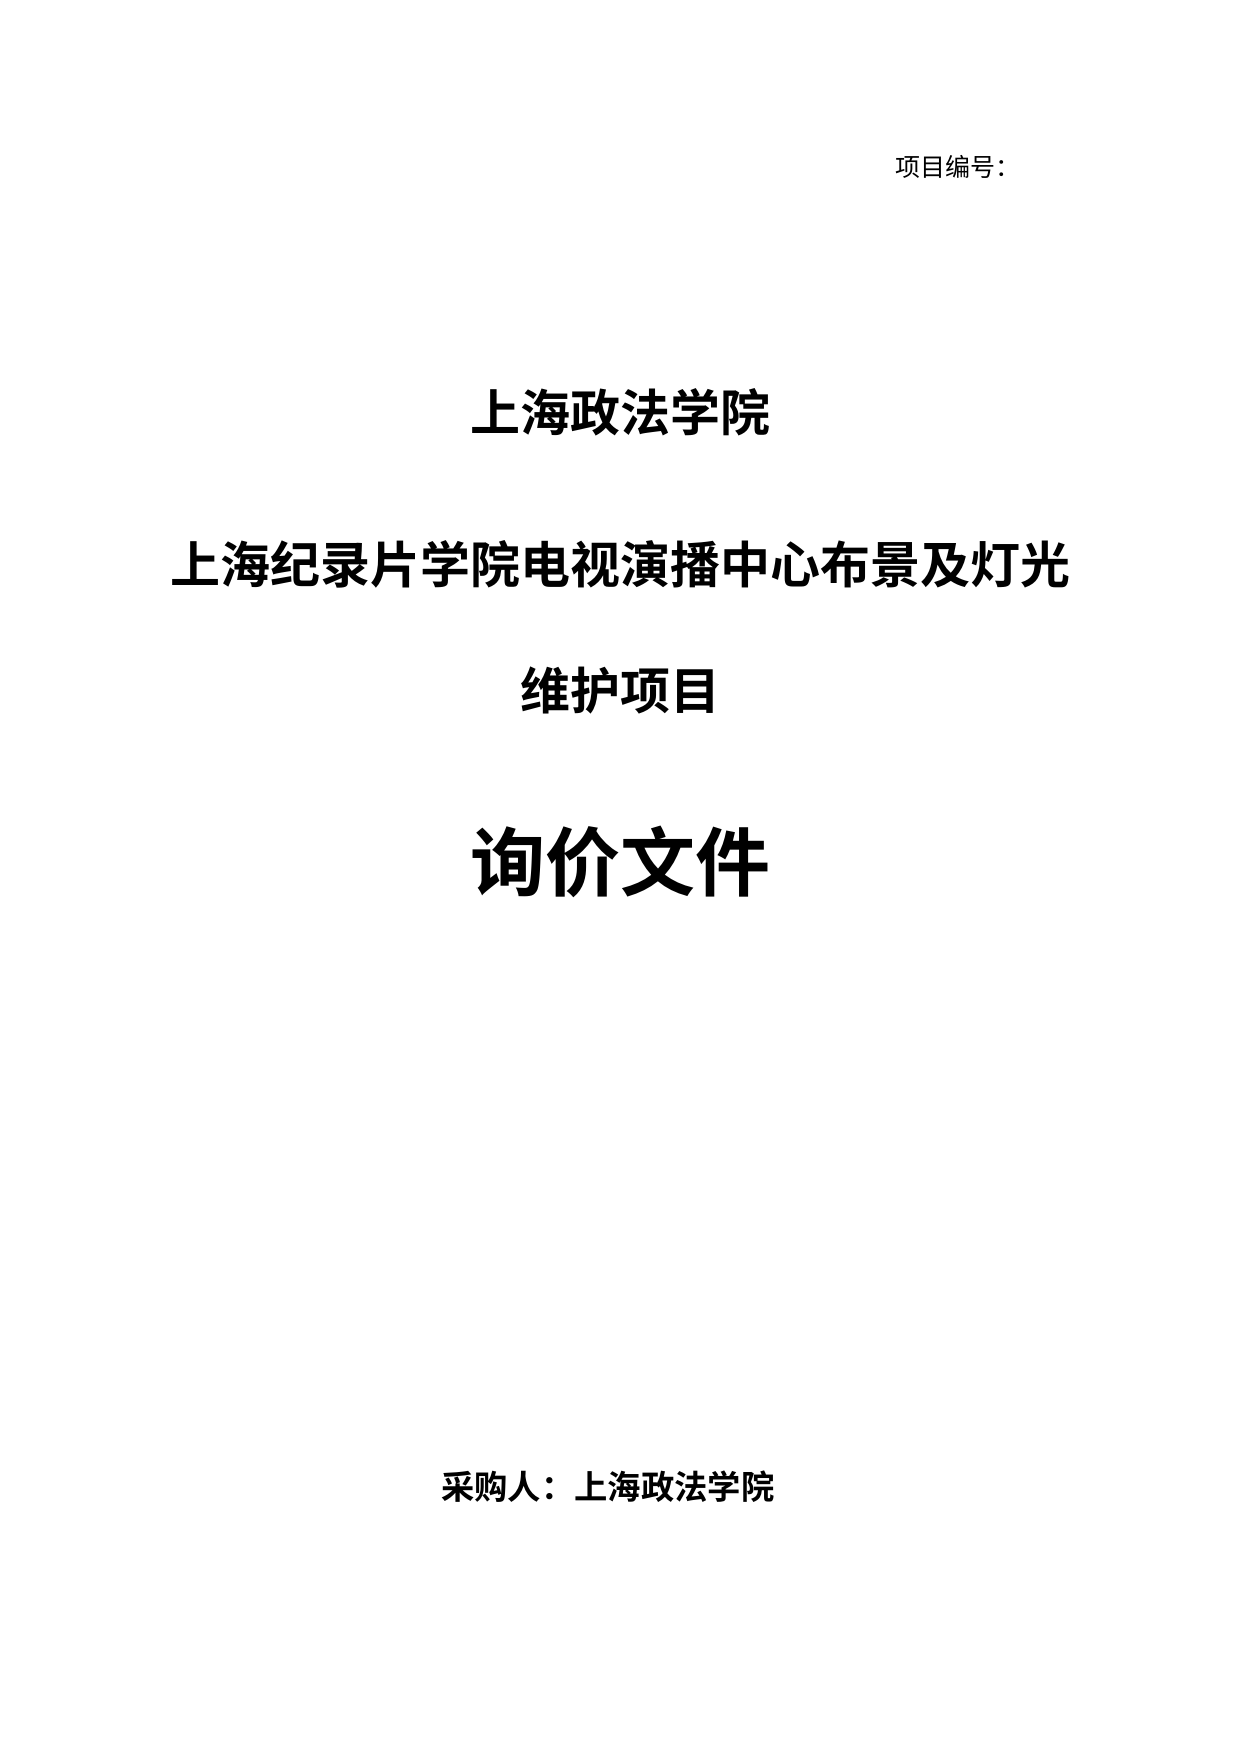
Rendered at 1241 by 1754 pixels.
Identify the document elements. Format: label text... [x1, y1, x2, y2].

subtitle 上海纪录片学院电视演播中心布景及灯光维护项目 [153, 526, 1087, 723]
subtitle 上海政法学院 [153, 374, 1087, 446]
text 采购人：上海政法学院 [153, 1461, 1087, 1509]
text 项目编号： [153, 130, 1020, 184]
text 询价文件 [153, 803, 1087, 912]
